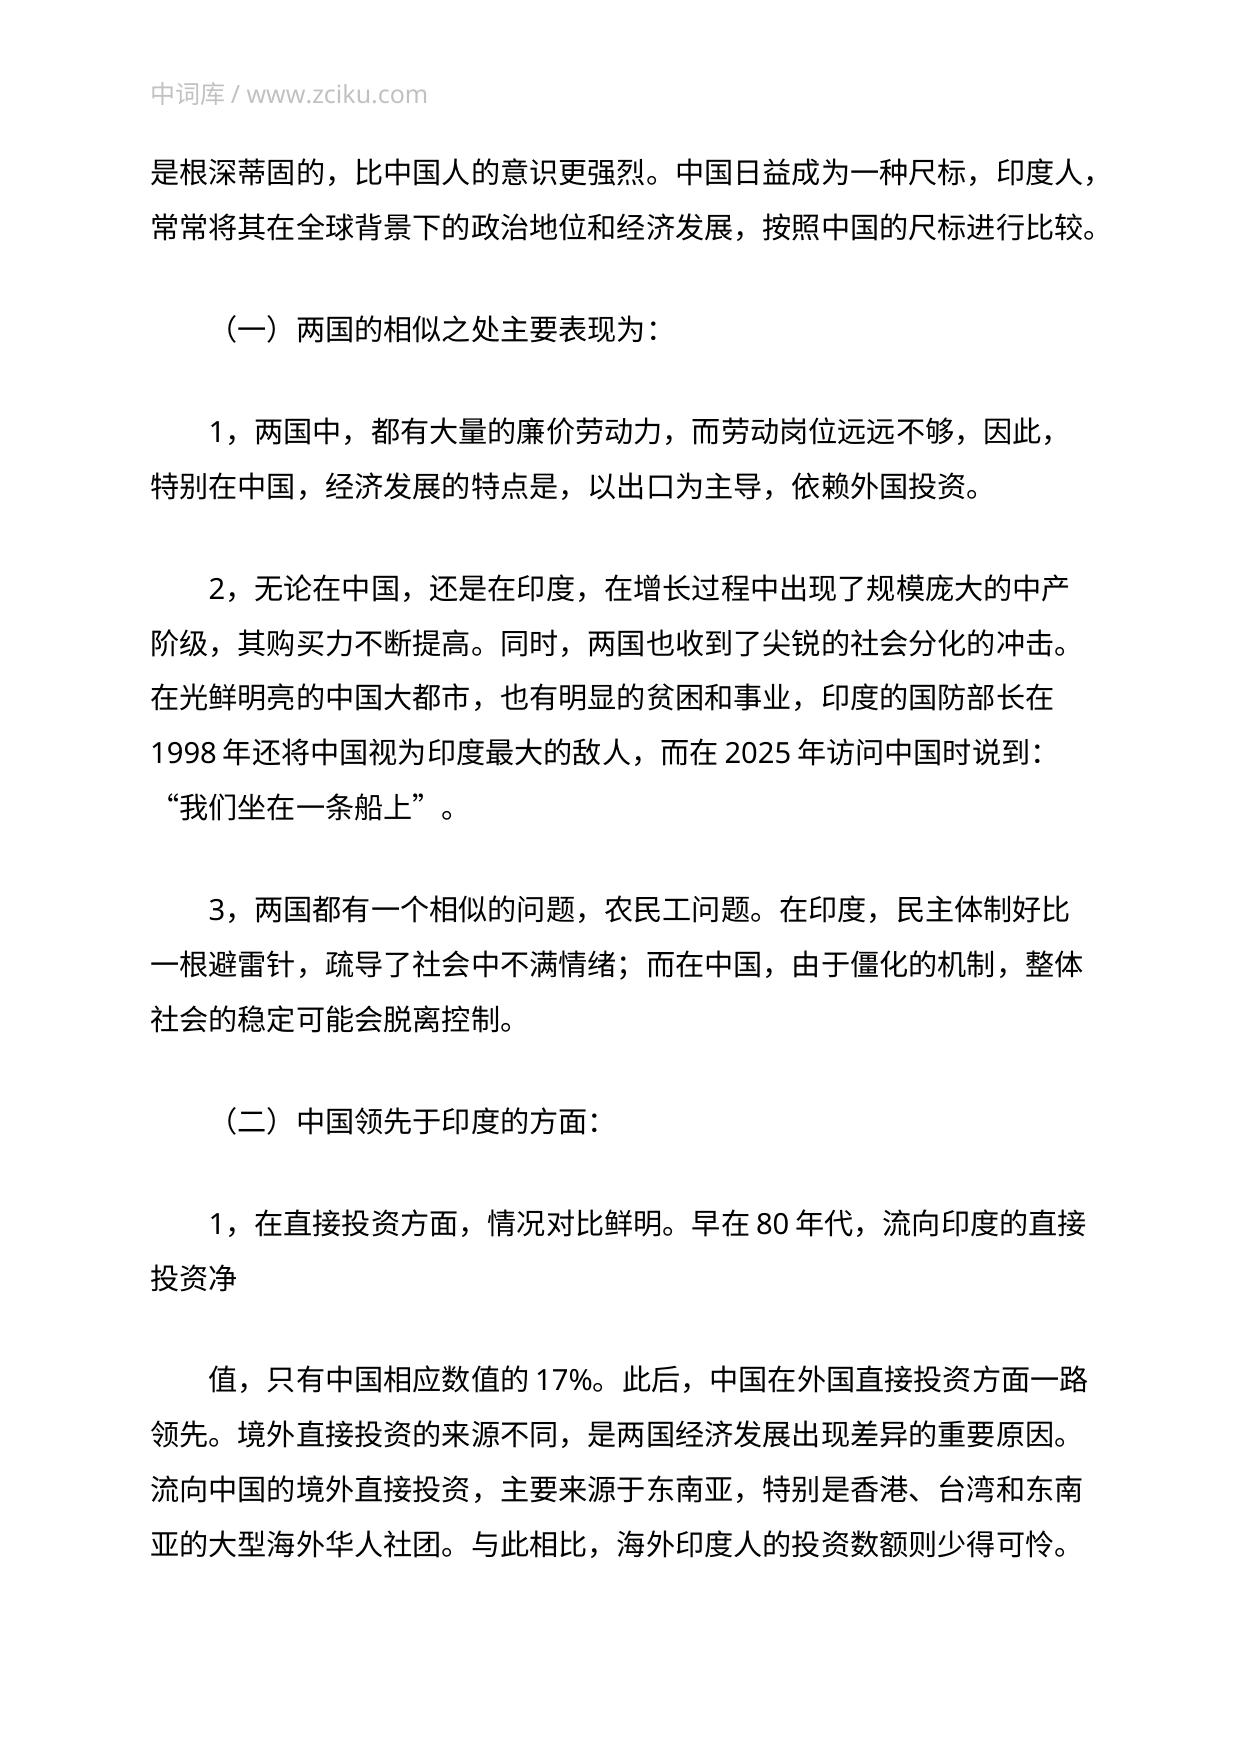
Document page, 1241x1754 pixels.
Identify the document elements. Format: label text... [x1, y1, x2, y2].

text 2，无论在中国，还是在印度，在增长过程中出现了规模庞大的中产阶级，其购买力不断提高。同时，两国也收到了尖锐的社会分化的冲击。在光鲜明亮的中国大都市，也有明显的贫困和事业，印度的国防部长在1998年还将中国视为印度最大的敌人，而在2025年访问中国时说到：“我们坐在一条船上”。 [150, 565, 1090, 827]
text 1，两国中，都有大量的廉价劳动力，而劳动岗位远远不够，因此，特别在中国，经济发展的特点是，以出口为主导，依赖外国投资。 [150, 408, 1090, 506]
text 3，两国都有一个相似的问题，农民工问题。在印度，民主体制好比一根避雷针，疏导了社会中不满情绪；而在中国，由于僵化的机制，整体社会的稳定可能会脱离控制。 [150, 887, 1090, 1039]
text （一）两国的相似之处主要表现为： [150, 307, 1090, 349]
text 1，在直接投资方面，情况对比鲜明。早在80年代，流向印度的直接投资净 [150, 1200, 1090, 1297]
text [150, 1357, 1090, 1564]
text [150, 150, 1090, 247]
text （二）中国领先于印度的方面： [150, 1098, 1090, 1141]
